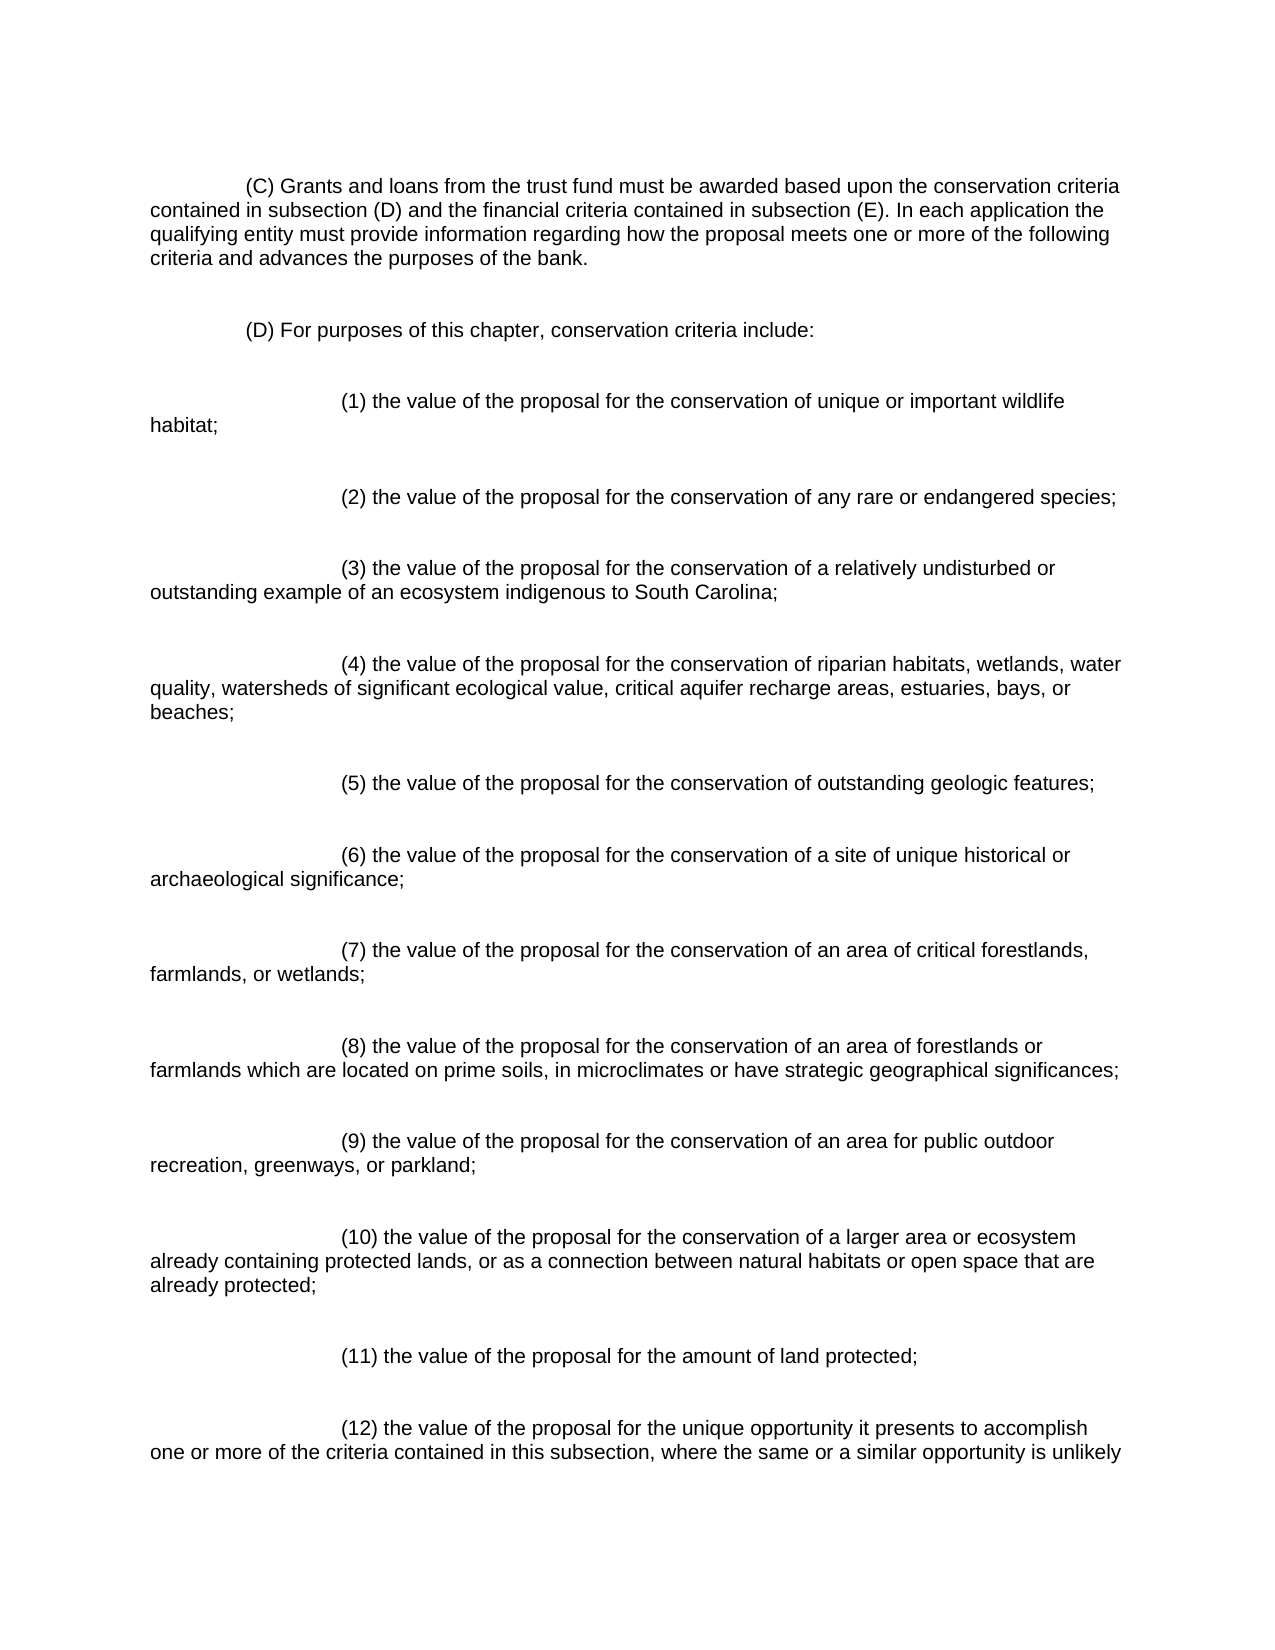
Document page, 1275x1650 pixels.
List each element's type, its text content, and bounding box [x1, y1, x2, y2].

text (C) Grants and loans from the trust fund must be awarded based upon the conservation criteria contained in subsection (D) and the financial criteria contained in subsection (E). In each application the qualifying entity must provide information regarding how the proposal meets one or more of the following criteria and advances the purposes of the bank. [150, 174, 1125, 293]
text (1) the value of the proposal for the conservation of unique or important wildlife habitat; [150, 389, 1125, 461]
text (8) the value of the proposal for the conservation of an area of forestlands or farmlands which are located on prime soils, in microclimates or have strategic geographical significances; [150, 1034, 1125, 1105]
text (11) the value of the proposal for the amount of land protected; [150, 1344, 1125, 1392]
text (2) the value of the proposal for the conservation of any rare or endangered species; [150, 484, 1125, 532]
text (6) the value of the proposal for the conservation of a site of unique historical or archaeological significance; [150, 843, 1125, 914]
text (3) the value of the proposal for the conservation of a relatively undisturbed or outstanding example of an ecosystem indigenous to South Carolina; [150, 556, 1125, 628]
text (5) the value of the proposal for the conservation of outstanding geologic features; [150, 771, 1125, 819]
text (4) the value of the proposal for the conservation of riparian habitats, wetlands, water quality, watersheds of significant ecological value, critical aquifer recharge areas, estuaries, bays, or beaches; [150, 652, 1125, 747]
text (D) For purposes of this chapter, conservation criteria include: [150, 317, 1125, 365]
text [150, 1416, 1125, 1464]
text (10) the value of the proposal for the conservation of a larger area or ecosystem already containing protected lands, or as a connection between natural habitats or open space that are already protected; [150, 1225, 1125, 1320]
text (7) the value of the proposal for the conservation of an area of critical forestlands, farmlands, or wetlands; [150, 938, 1125, 1010]
text (9) the value of the proposal for the conservation of an area for public outdoor recreation, greenways, or parkland; [150, 1129, 1125, 1201]
